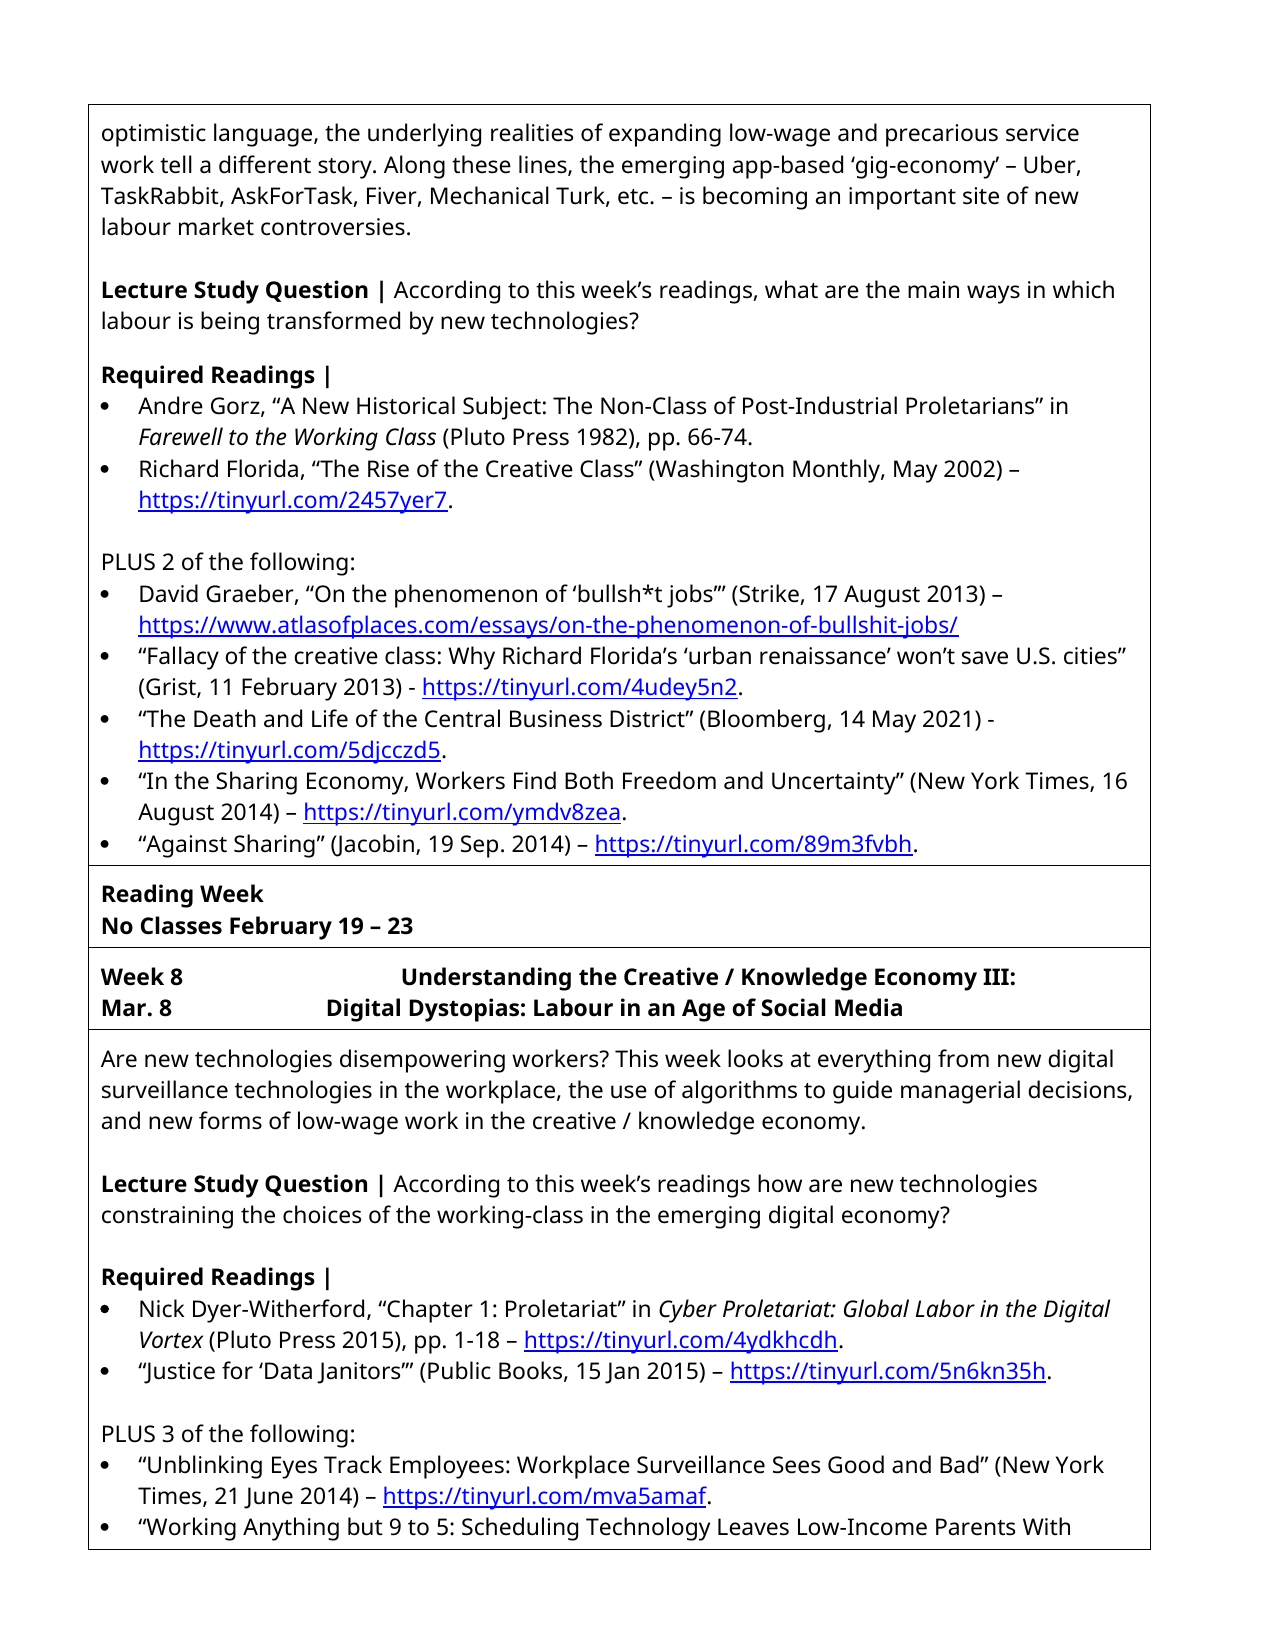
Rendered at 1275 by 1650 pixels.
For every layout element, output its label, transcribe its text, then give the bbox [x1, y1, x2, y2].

table_cell Reading Week No Classes February 19 – 23 [89, 866, 1150, 947]
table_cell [89, 1030, 1150, 1548]
table_cell Week 8 Understanding the Creative / Knowledge Economy III: Mar. 8 Digital Dystopias: Labour in an Age of Social Media [89, 948, 1150, 1029]
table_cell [89, 105, 1150, 865]
